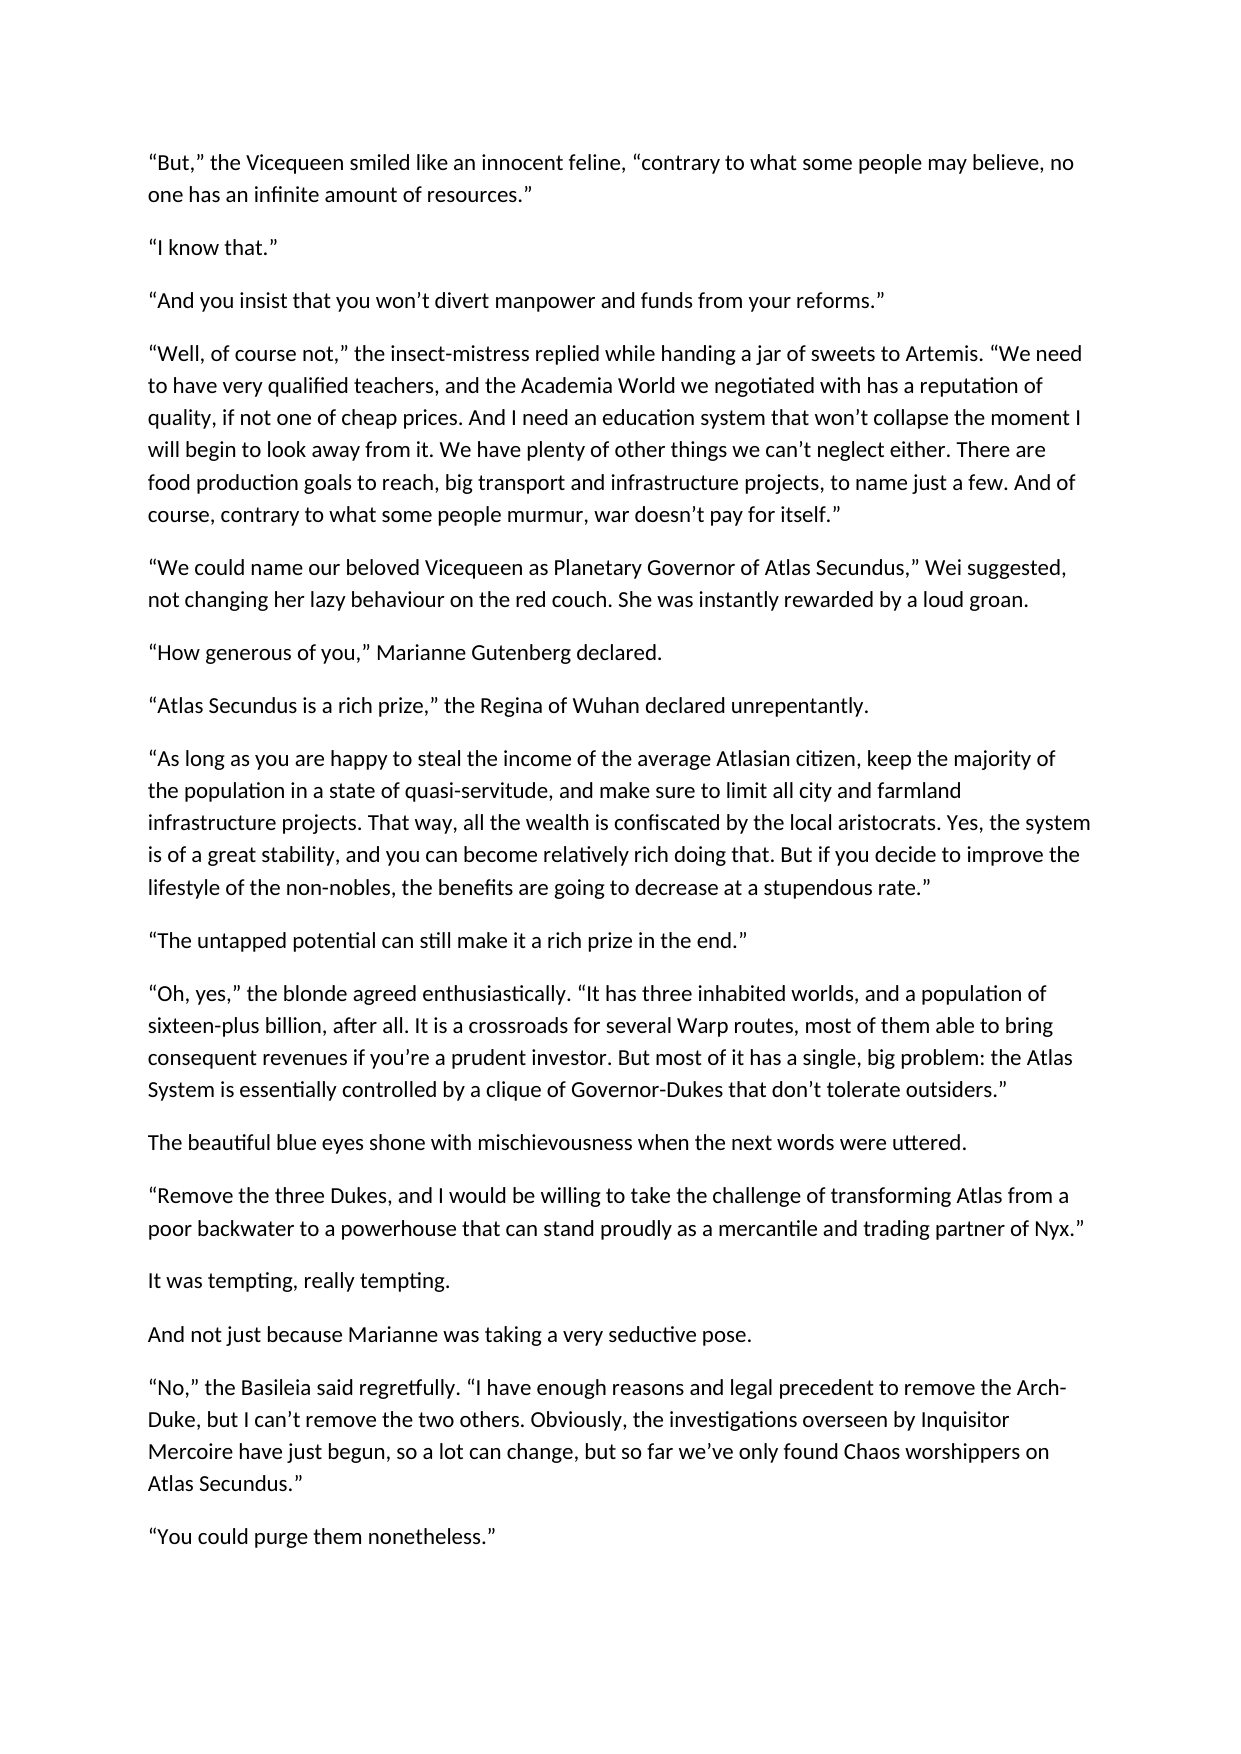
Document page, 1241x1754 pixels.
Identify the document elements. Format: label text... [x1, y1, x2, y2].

text “We could name our beloved Vicequeen as Planetary Governor of Atlas Secundus,” Wei suggested, not changing her lazy behaviour on the red couch. She was instantly rewarded by a loud groan. [148, 553, 1093, 613]
text “I know that.” [148, 233, 1093, 261]
text “No,” the Basileia said regretfully. “I have enough reasons and legal precedent to remove the Arch-Duke, but I can’t remove the two others. Obviously, the investigations overseen by Inquisitor Mercoire have just begun, so a lot can change, but so far we’ve only found Chaos worshippers on Atlas Secundus.” [148, 1373, 1093, 1497]
text “As long as you are happy to steal the income of the average Atlasian citizen, keep the majority of the population in a state of quasi-servitude, and make sure to limit all city and farmland infrastructure projects. That way, all the wealth is confiscated by the local aristocrats. Yes, the system is of a great stability, and you can become relatively rich doing that. But if you decide to improve the lifestyle of the non-nobles, the benefits are going to decrease at a stupendous rate.” [148, 744, 1093, 901]
text “Remove the three Dukes, and I would be willing to take the challenge of transforming Atlas from a poor backwater to a powerhouse that can stand proudly as a mercantile and trading partner of Nyx.” [148, 1181, 1093, 1242]
text And not just because Marianne was taking a very seductive pose. [148, 1320, 1093, 1348]
text “The untapped potential can still make it a rich prize in the end.” [148, 926, 1093, 954]
text It was tempting, really tempting. [148, 1267, 1093, 1295]
text “How generous of you,” Marianne Gutenberg declared. [148, 638, 1093, 666]
text “But,” the Vicequeen smiled like an innocent feline, “contrary to what some people may believe, no one has an infinite amount of resources.” [148, 148, 1093, 208]
text “Oh, yes,” the blonde agreed enthusiastically. “It has three inhabited worlds, and a population of sixteen-plus billion, after all. It is a crossroads for several Warp routes, most of them able to bring consequent revenues if you’re a prudent investor. But most of it has a single, big problem: the Atlas System is essentially controlled by a clique of Governor-Dukes that don’t tolerate outsiders.” [148, 979, 1093, 1103]
text “Atlas Secundus is a rich prize,” the Regina of Wuhan declared unrepentantly. [148, 691, 1093, 719]
text “And you insist that you won’t divert manpower and funds from your reforms.” [148, 286, 1093, 314]
text The beautiful blue eyes shone with mischievousness when the next words were uttered. [148, 1128, 1093, 1156]
text “Well, of course not,” the insect-mistress replied while handing a jar of sweets to Artemis. “We need to have very qualified teachers, and the Academia World we negotiated with has a reputation of quality, if not one of cheap prices. And I need an education system that won’t collapse the moment I will begin to look away from it. We have plenty of other things we can’t neglect either. There are food production goals to reach, big transport and infrastructure projects, to name just a few. And of course, contrary to what some people murmur, war doesn’t pay for itself.” [148, 339, 1093, 528]
text “You could purge them nonetheless.” [148, 1522, 1093, 1550]
